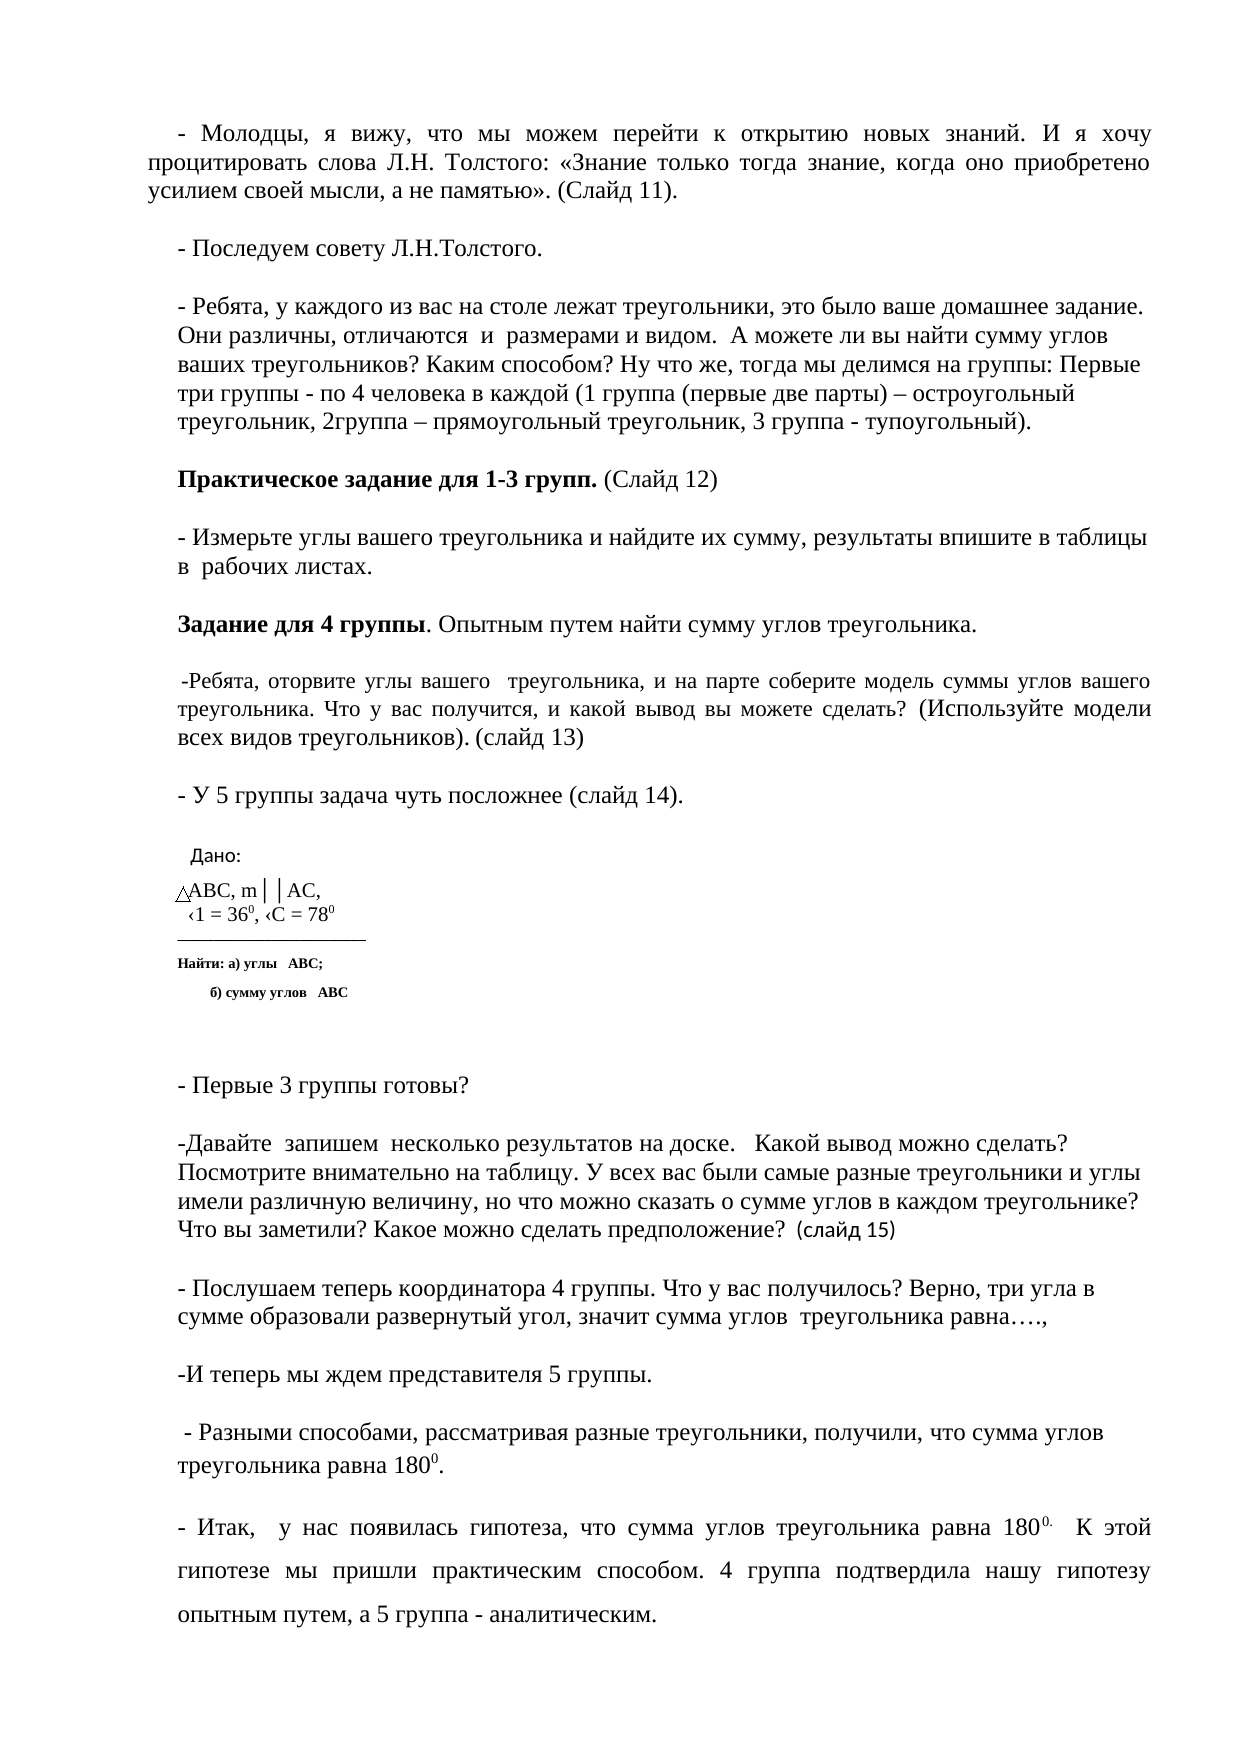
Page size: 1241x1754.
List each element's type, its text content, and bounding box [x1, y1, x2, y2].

text -Ребята, оторвите углы вашего треугольника, и на парте соберите модель суммы углов вашего треугольника. Что у вас получится, и какой вывод вы можете сделать? (Используйте модели всех видов треугольников). (слайд 13) [177, 667, 1152, 751]
text АВС, m││AC, [177, 878, 264, 902]
text __________________________ [177, 926, 1152, 955]
text Задание для 4 группы. Опытным путем найти сумму углов треугольника. [177, 609, 1152, 638]
text Практическое задание для 1-3 групп. (Слайд 12) [177, 464, 1152, 493]
text Дано: [177, 842, 1152, 868]
text -И теперь мы ждем представителя 5 группы. [177, 1359, 1152, 1388]
text - Итак, у нас появилась гипотеза, что сумма углов треугольника равна 1800. К этой гипотезе мы пришли практическим способом. 4 группа подтвердила нашу гипотезу опытным путем, а 5 группа - аналитическим. [177, 1512, 1152, 1627]
text - Послушаем теперь координатора 4 группы. Что у вас получилось? Верно, три угла в сумме образовали развернутый угол, значит сумма углов треугольника равна…., [177, 1273, 1152, 1330]
text - У 5 группы задача чуть посложнее (слайд 14). [177, 780, 1152, 809]
text - Ребята, у каждого из вас на столе лежат треугольники, это было ваше домашнее задание. Они различны, отличаются и размерами и видом. А можете ли вы найти сумму углов ваших треугольников? Каким способом? Ну что же, тогда мы делимся на группы: Первые три группы - по 4 человека в каждой (1 группа (первые две парты) – остроугольный треугольник, 2группа – прямоугольный треугольник, 3 группа - тупоугольный). [177, 291, 1152, 435]
text - Измерьте углы вашего треугольника и найдите их сумму, результаты впишите в таблицы в рабочих листах. [177, 522, 1152, 580]
text Найти: а) углы АВС; [177, 955, 1152, 984]
text - Первые 3 группы готовы? [177, 1070, 1152, 1099]
text - Последуем совету Л.Н.Толстого. [177, 233, 1152, 262]
text ‹1 = 360, ‹С = 780 [177, 902, 1152, 926]
list - Молодцы, я вижу, что мы можем перейти к открытию новых знаний. И я хочу процитировать слова Л.Н. Толстого: «Знание только тогда знание, когда оно приобретено усилием своей мысли, а не памятью». (Слайд 11). [148, 118, 1152, 204]
text - Разными способами, рассматривая разные треугольники, получили, что сумма углов треугольника равна 1800. [177, 1417, 1152, 1479]
text б) сумму углов АВС [177, 984, 1152, 1012]
text -Давайте запишем несколько результатов на доске. Какой вывод можно сделать? Посмотрите внимательно на таблицу. У всех вас были самые разные треугольники и углы имели различную величину, но что можно сказать о сумме углов в каждом треугольнике? Что вы заметили? Какое можно сделать предположение? (слайд 15) [177, 1128, 1152, 1243]
text АВС, m││AC, [280, 878, 1152, 902]
